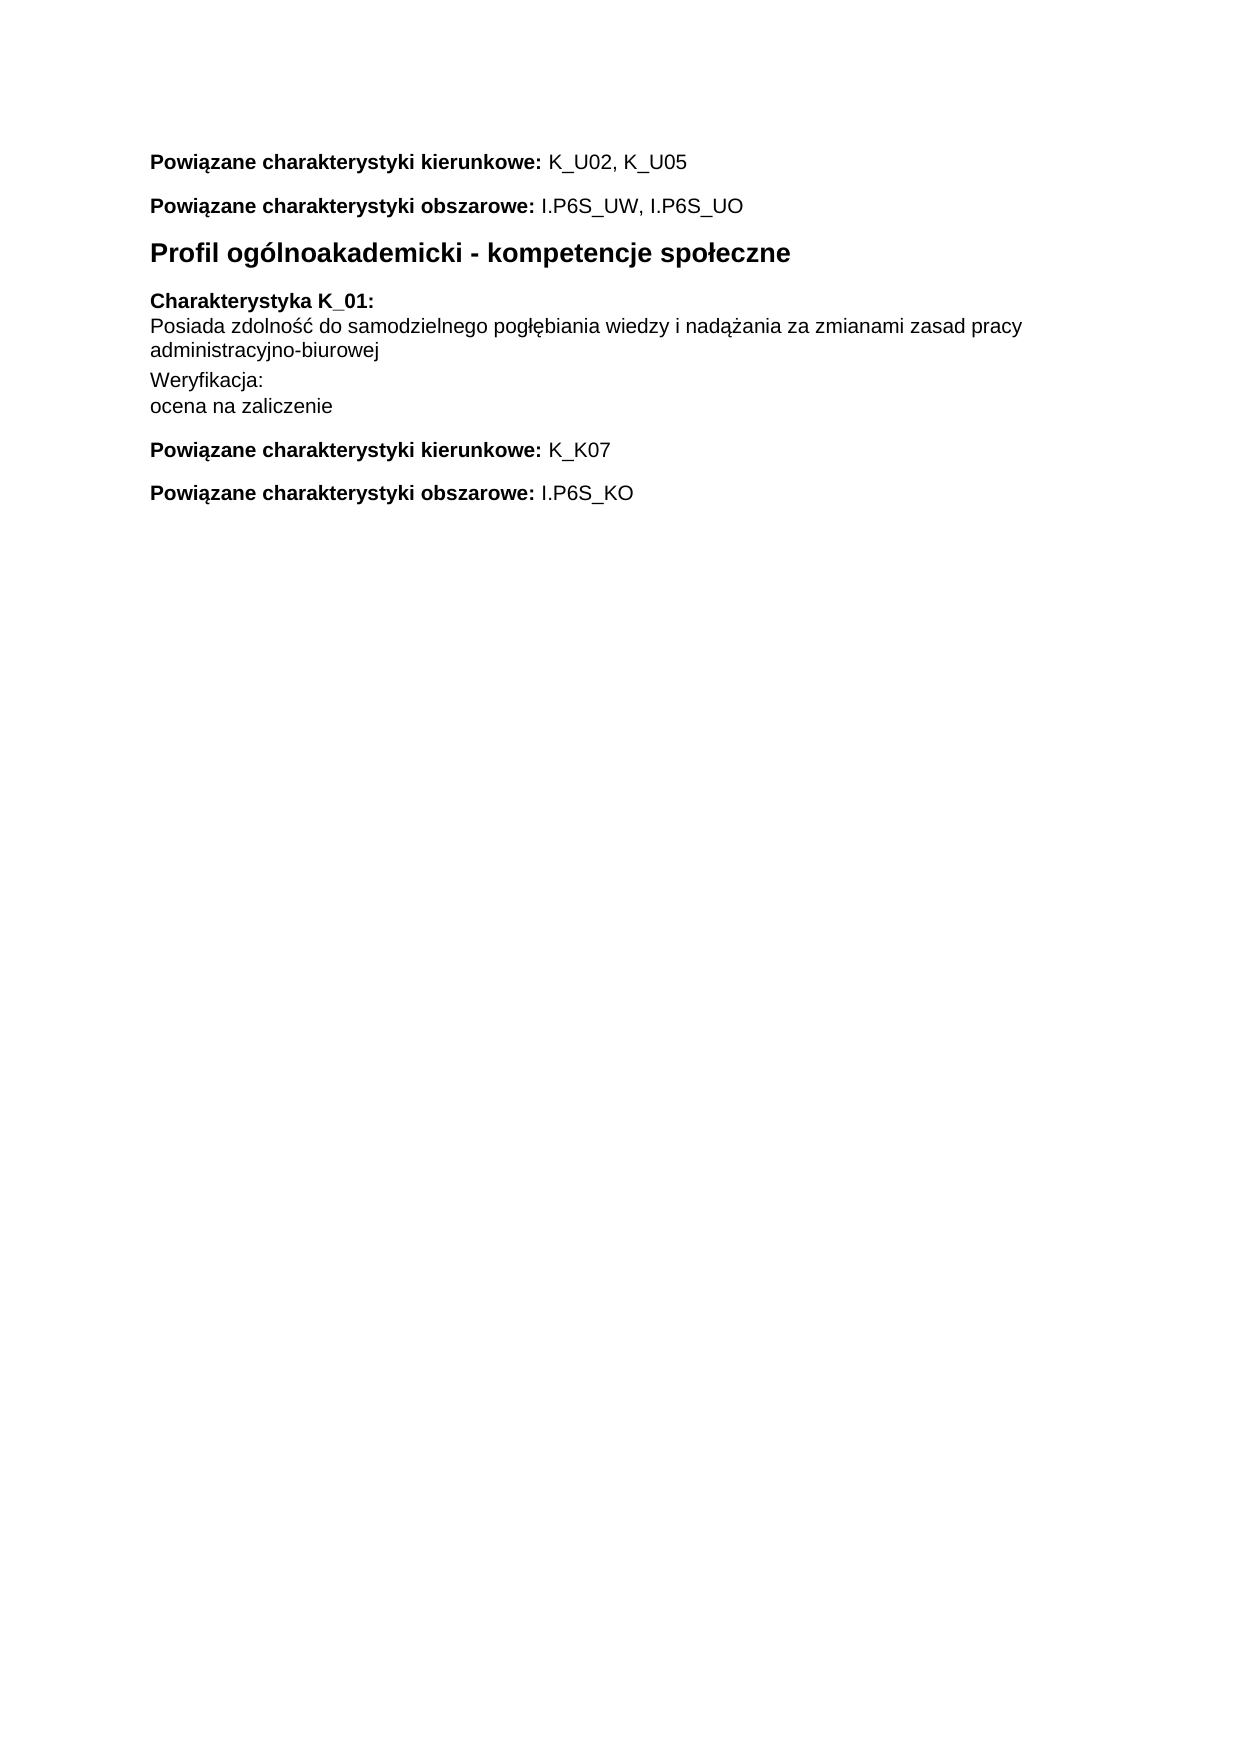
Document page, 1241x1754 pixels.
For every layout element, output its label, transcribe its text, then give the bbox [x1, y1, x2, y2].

text Posiada zdolność do samodzielnego pogłębiania wiedzy i nadążania za zmianami zasad pracy administracyjno-biurowej [150, 313, 1090, 361]
text Powiązane charakterystyki obszarowe: I.P6S_UW, I.P6S_UO [150, 194, 1090, 218]
text Powiązane charakterystyki kierunkowe: K_U02, K_U05 [150, 150, 1090, 174]
text Powiązane charakterystyki kierunkowe: K_K07 [150, 437, 1090, 461]
text ocena na zaliczenie [150, 394, 1090, 418]
text Charakterystyka K_01: [150, 288, 1090, 312]
text Weryfikacja: [150, 368, 1090, 392]
subtitle Profil ogólnoakademicki - kompetencje społeczne [150, 237, 1090, 269]
text Powiązane charakterystyki obszarowe: I.P6S_KO [150, 481, 1090, 505]
